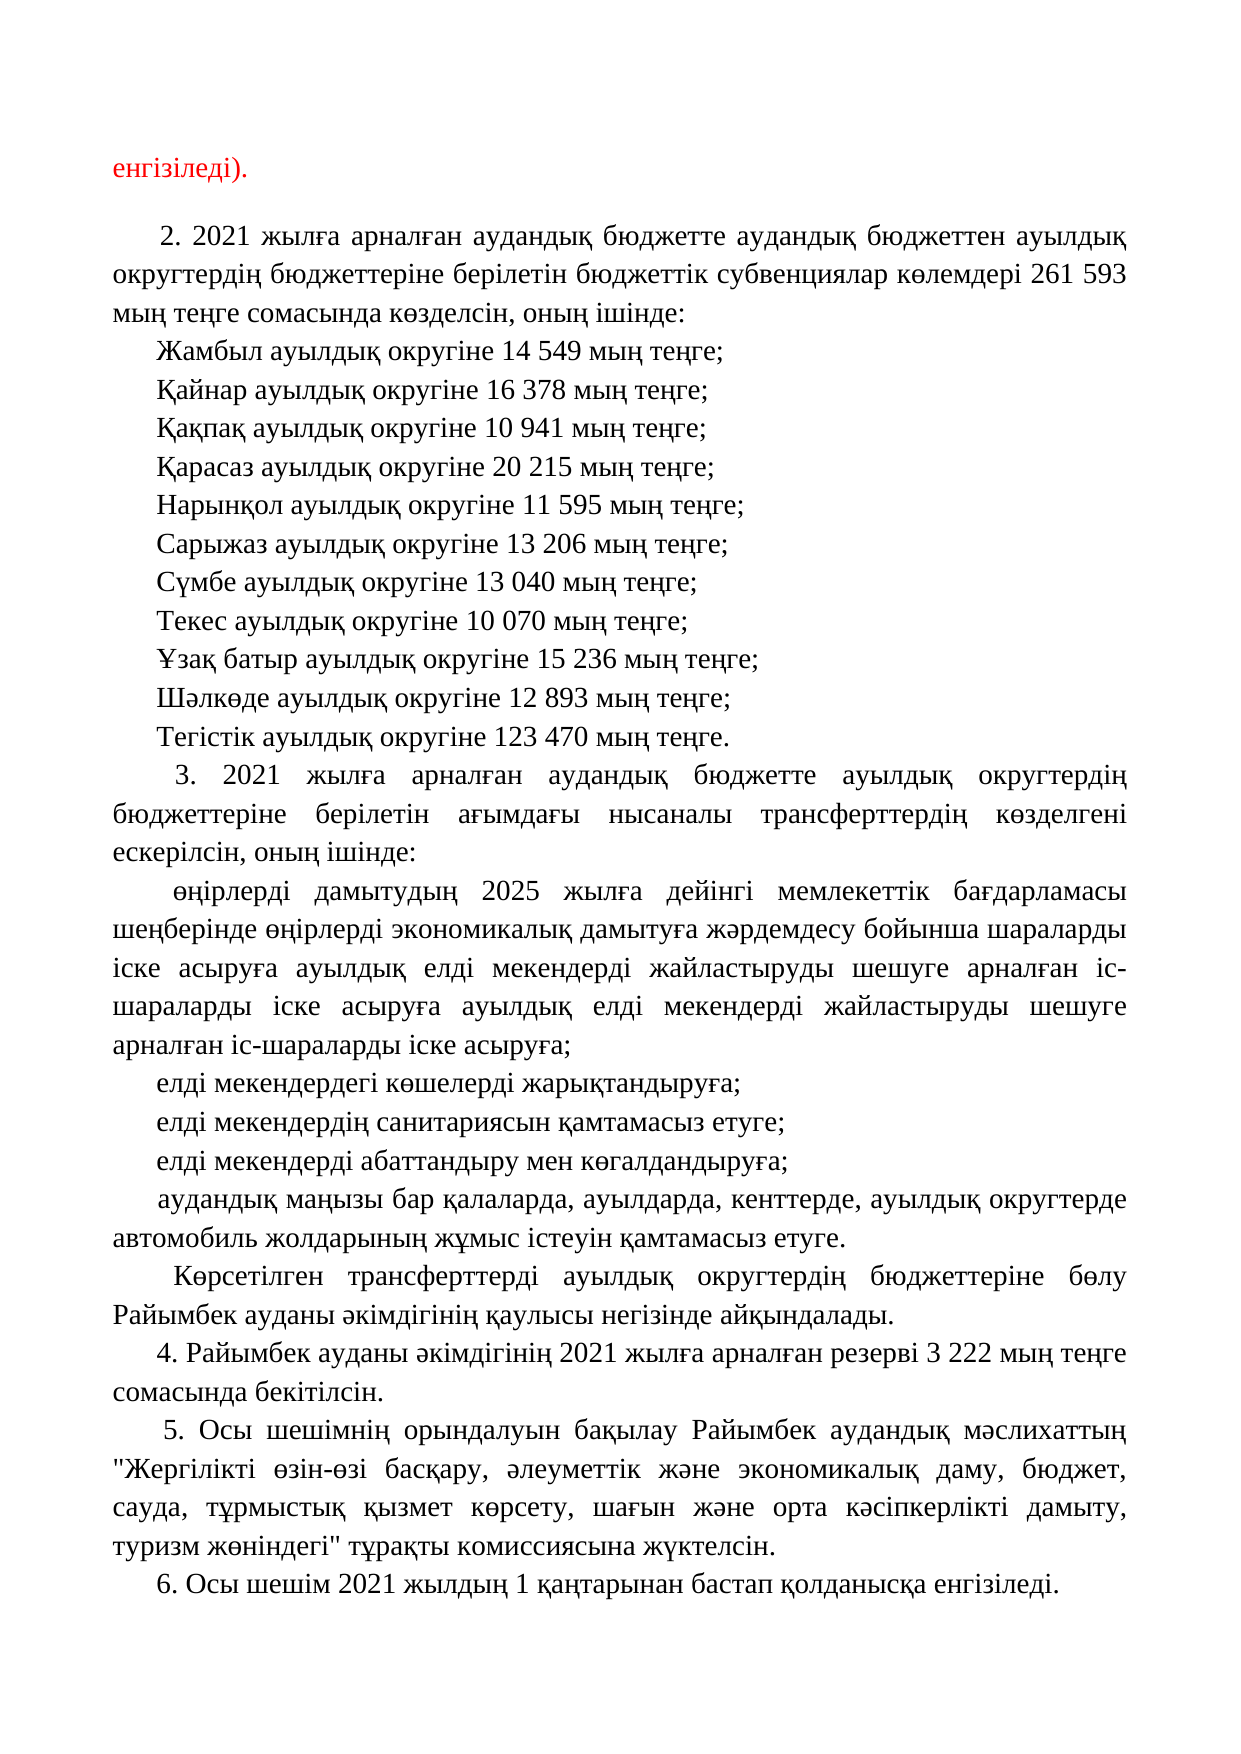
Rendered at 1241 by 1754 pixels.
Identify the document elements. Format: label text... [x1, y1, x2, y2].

text Көрсетілген трансферттерді ауылдық округтердің бюджеттеріне бөлу Райымбек ауданы әкімдігінің қаулысы негізінде айқындалады. [112, 1258, 1128, 1330]
text Қайнар ауылдық округіне 16 378 мың теңге; [112, 372, 1128, 405]
text Ұзақ батыр ауылдық округіне 15 236 мың теңге; [112, 642, 1128, 675]
text елді мекендердің санитариясын қамтамасыз етуге; [112, 1104, 1128, 1138]
text Шәлкөде ауылдық округіне 12 893 мың теңге; [112, 680, 1128, 714]
text Қақпақ ауылдық округіне 10 941 мың теңге; [112, 410, 1128, 444]
text Сүмбе ауылдық округіне 13 040 мың теңге; [112, 564, 1128, 598]
text Тегістік ауылдық округіне 123 470 мың теңге. [112, 719, 1128, 752]
text Сарыжаз ауылдық округіне 13 206 мың теңге; [112, 526, 1128, 559]
text 4. Райымбек ауданы әкімдігінің 2021 жылға арналған резерві 3 222 мың теңге сомасында бекітілсін. [112, 1335, 1128, 1407]
text Қарасаз ауылдық округіне 20 215 мың теңге; [112, 449, 1128, 482]
text елді мекендерді абаттандыру мен көгалдандыруға; [112, 1143, 1128, 1176]
text өңірлерді дамытудың 2025 жылға дейінгі мемлекеттік бағдарламасы шеңберінде өңірлерді экономикалық дамытуға жәрдемдесу бойынша шараларды іске асыруға ауылдық елді мекендерді жайластыруды шешуге арналған іс-шараларды іске асыруға ауылдық елді мекендерді жайластыруды шешуге арналған іс-шараларды іске асыруға; [112, 873, 1128, 1061]
text 3. 2021 жылға арналған аудандық бюджетте ауылдық округтердің бюджеттеріне берілетін ағымдағы нысаналы трансферттердің көзделгені ескерілсін, оның ішінде: [112, 757, 1128, 868]
text 5. Осы шешімнің орындалуын бақылау Райымбек аудандық мәслихаттың "Жергілікті өзін-өзі басқару, әлеуметтік және экономикалық даму, бюджет, сауда, тұрмыстық қызмет көрсету, шағын және орта кәсіпкерлікті дамыту, туризм жөніндегі" тұрақты комиссиясына жүктелсін. [112, 1412, 1128, 1562]
text Нарынқол ауылдық округіне 11 595 мың теңге; [112, 487, 1128, 521]
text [112, 150, 1128, 214]
text 2. 2021 жылға арналған аудандық бюджетте аудандық бюджеттен ауылдық округтердің бюджеттеріне берілетін бюджеттік субвенциялар көлемдері 261 593 мың теңге сомасында көзделсін, оның ішінде: [112, 218, 1128, 328]
text елді мекендердегі көшелерді жарықтандыруға; [112, 1066, 1128, 1099]
text аудандық маңызы бар қалаларда, ауылдарда, кенттерде, ауылдық округтерде автомобиль жолдарының жұмыс істеуін қамтамасыз етуге. [112, 1181, 1128, 1253]
text 6. Осы шешім 2021 жылдың 1 қаңтарынан бастап қолданысқа енгізіледі. [112, 1567, 1128, 1600]
text Текес ауылдық округіне 10 070 мың теңге; [112, 603, 1128, 637]
text Жамбыл ауылдық округіне 14 549 мың теңге; [112, 333, 1128, 367]
